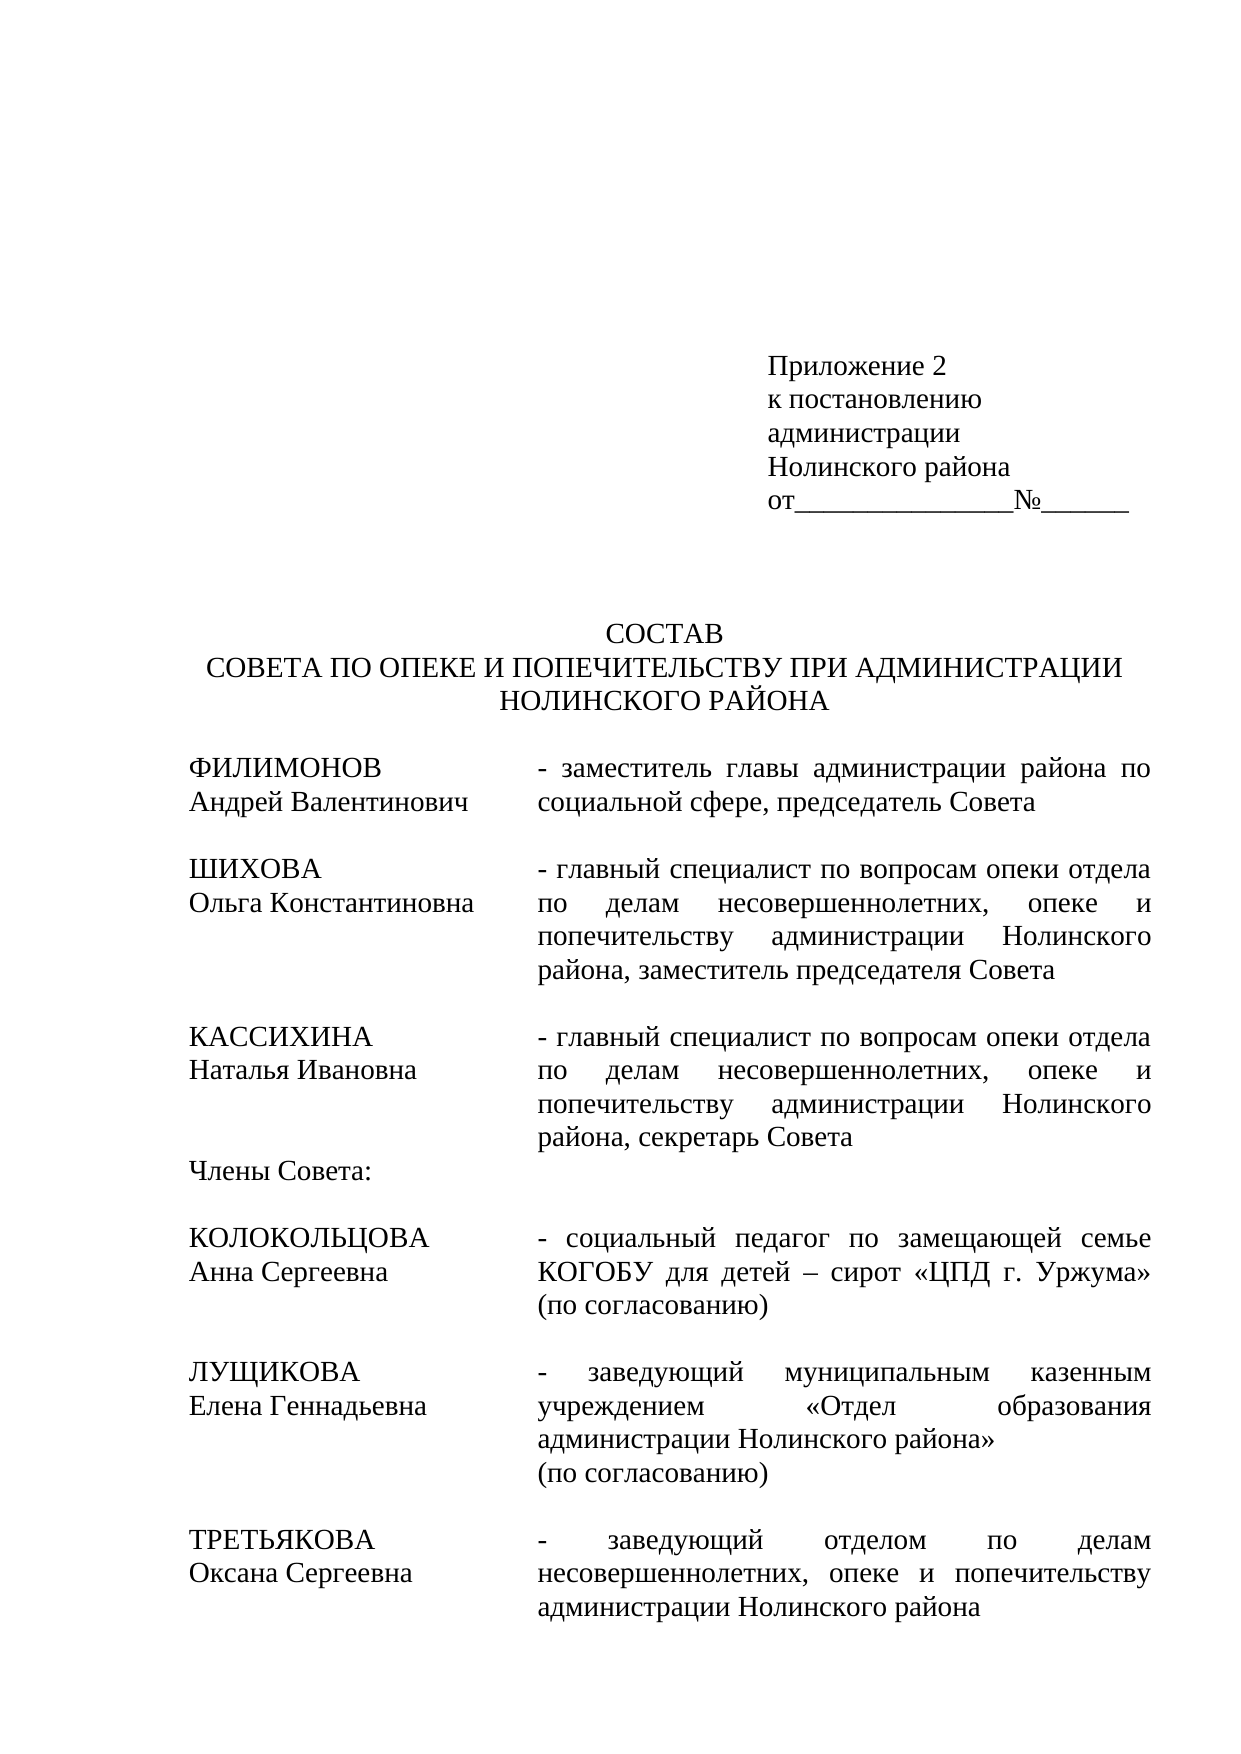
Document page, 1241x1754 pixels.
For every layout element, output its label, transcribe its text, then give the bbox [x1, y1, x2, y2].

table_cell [526, 1522, 1163, 1623]
table_cell КОЛОКОЛЬЦОВА Анна Сергеевна [177, 1220, 526, 1354]
text от_______________№______ [620, 482, 1152, 516]
table_cell - главный специалист по вопросам опеки отдела по делам несовершеннолетних, опеке и попечительству администрации Нолинского района, секретарь Совета [526, 1019, 1163, 1220]
table_header - заместитель главы администрации района по социальной сфере, председатель Совета [526, 751, 1163, 851]
table_cell - социальный педагог по замещающей семье КОГОБУ для детей – сирот «ЦПД г. Уржума» (по согласованию) [526, 1220, 1163, 1354]
table_cell КАССИХИНА Наталья Ивановна Члены Совета: [177, 1019, 526, 1220]
table_header ФИЛИМОНОВ Андрей Валентинович [177, 751, 526, 851]
text Нолинского района [693, 449, 1152, 482]
text администрации [693, 415, 1152, 449]
text к постановлению [693, 382, 1152, 415]
text Приложение 2 [693, 348, 1152, 382]
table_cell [177, 1522, 526, 1623]
text СОСТАВ [177, 616, 1152, 650]
text СОВЕТА ПО ОПЕКЕ И ПОПЕЧИТЕЛЬСТВУ ПРИ АДМИНИСТРАЦИИ НОЛИНСКОГО РАЙОНА [177, 650, 1152, 717]
table_cell - заведующий муниципальным казенным учреждением «Отдел образования администрации Нолинского района» (по согласованию) [526, 1354, 1163, 1522]
table_cell ШИХОВА Ольга Константиновна [177, 851, 526, 1019]
table_cell ЛУЩИКОВА Елена Геннадьевна [177, 1354, 526, 1522]
table_cell - главный специалист по вопросам опеки отдела по делам несовершеннолетних, опеке и попечительству администрации Нолинского района, заместитель председателя Совета [526, 851, 1163, 1019]
